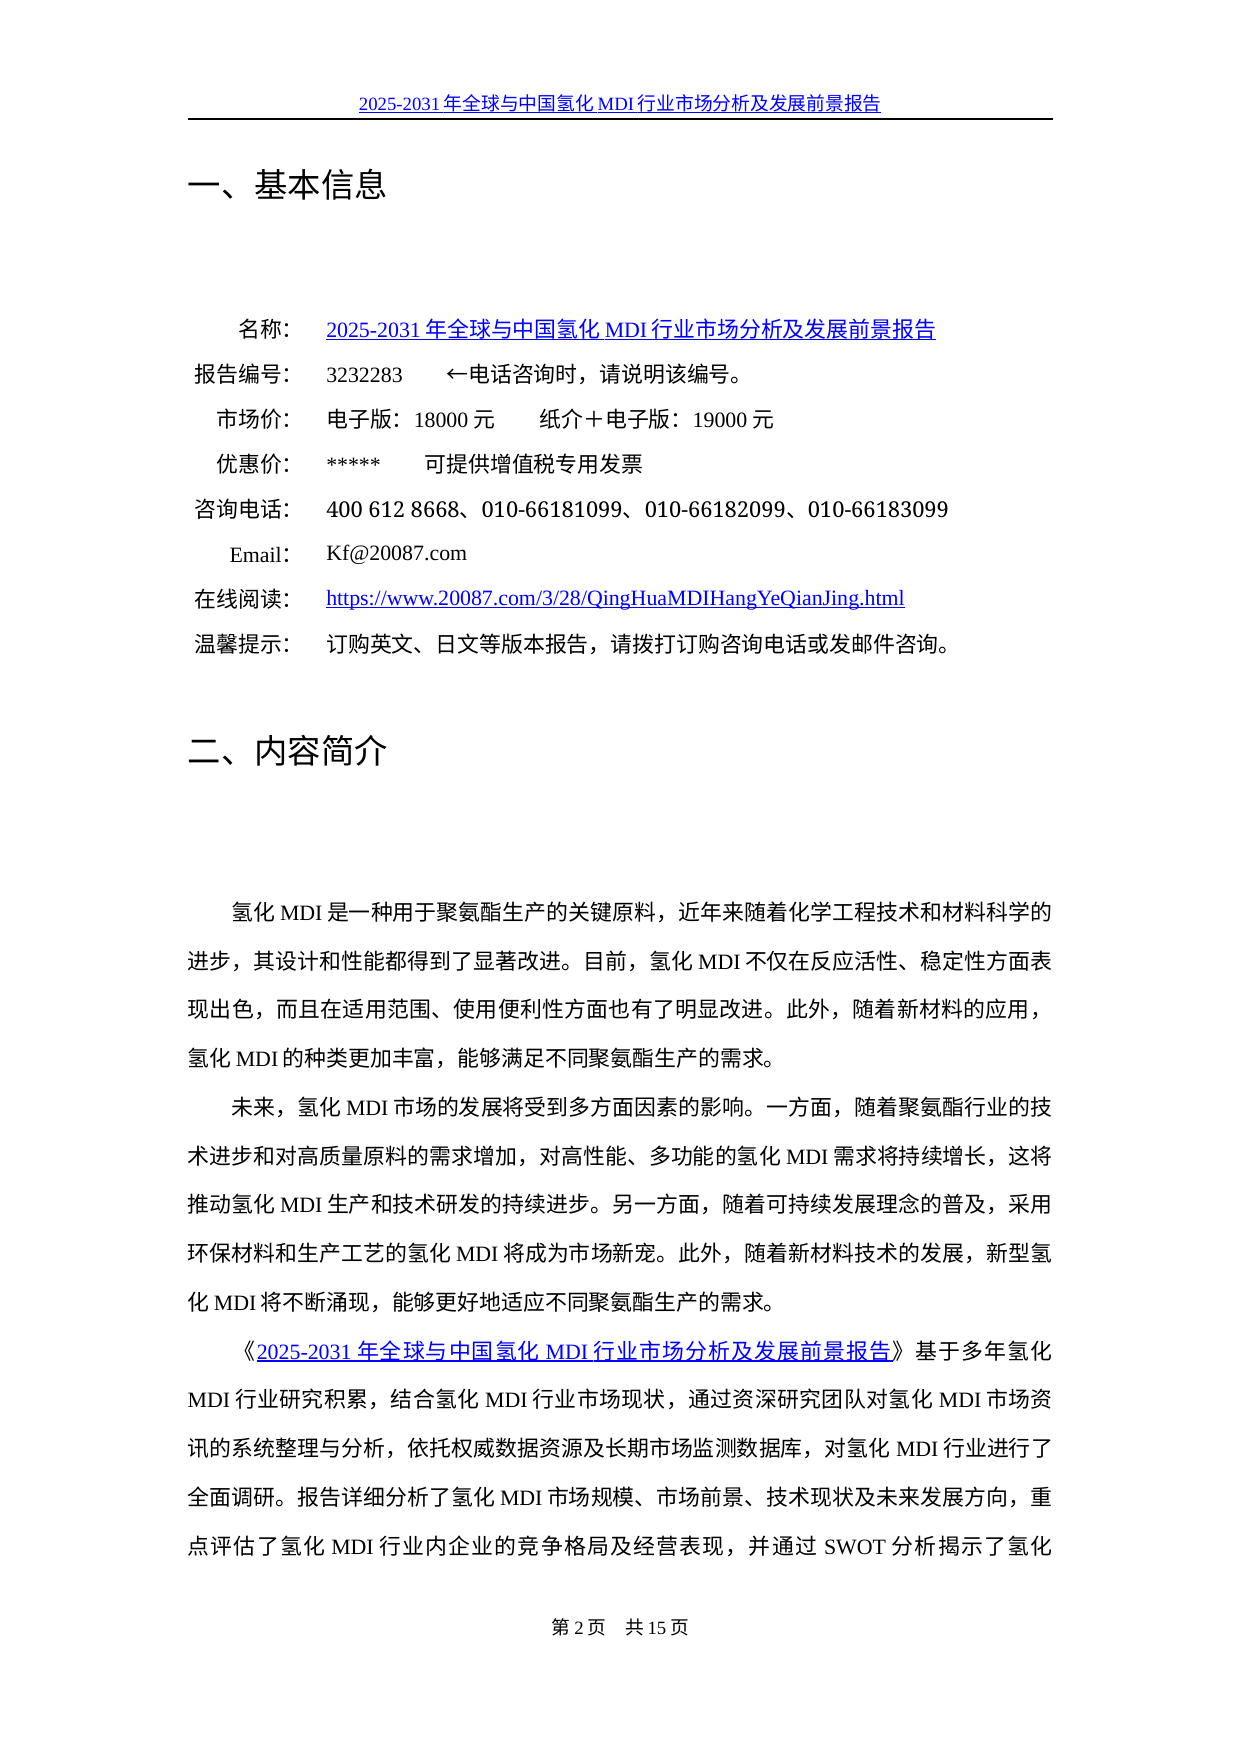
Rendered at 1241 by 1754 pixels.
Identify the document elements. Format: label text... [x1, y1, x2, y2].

table_cell 报告编号： [167, 357, 315, 402]
table_cell 在线阅读： [167, 582, 315, 627]
table_cell 400 612 8668、010-66181099、010-66182099、010-66183099 [315, 492, 1073, 537]
table_cell 3232283 ←电话咨询时，请说明该编号。 [315, 357, 1073, 402]
table_cell 市场价： [167, 402, 315, 447]
table_cell 温馨提示： [167, 627, 315, 672]
table_header 2025-2031年全球与中国氢化MDI行业市场分析及发展前景报告 [315, 312, 1073, 357]
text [187, 894, 1053, 1561]
table_cell Kf@20087.com [315, 537, 1073, 582]
table_cell 电子版：18000 元 纸介＋电子版：19000 元 [315, 402, 1073, 447]
table_cell 咨询电话： [167, 492, 315, 537]
table_cell 优惠价： [167, 447, 315, 492]
table_cell ***** 可提供增值税专用发票 [315, 447, 1073, 492]
table_header 名称： [167, 312, 315, 357]
table_cell 订购英文、日文等版本报告，请拨打订购咨询电话或发邮件咨询。 [315, 627, 1073, 672]
title 一、基本信息 [187, 150, 1053, 215]
title 二、内容简介 [187, 717, 1053, 782]
table_cell [315, 582, 1073, 627]
table_cell Email： [167, 537, 315, 582]
